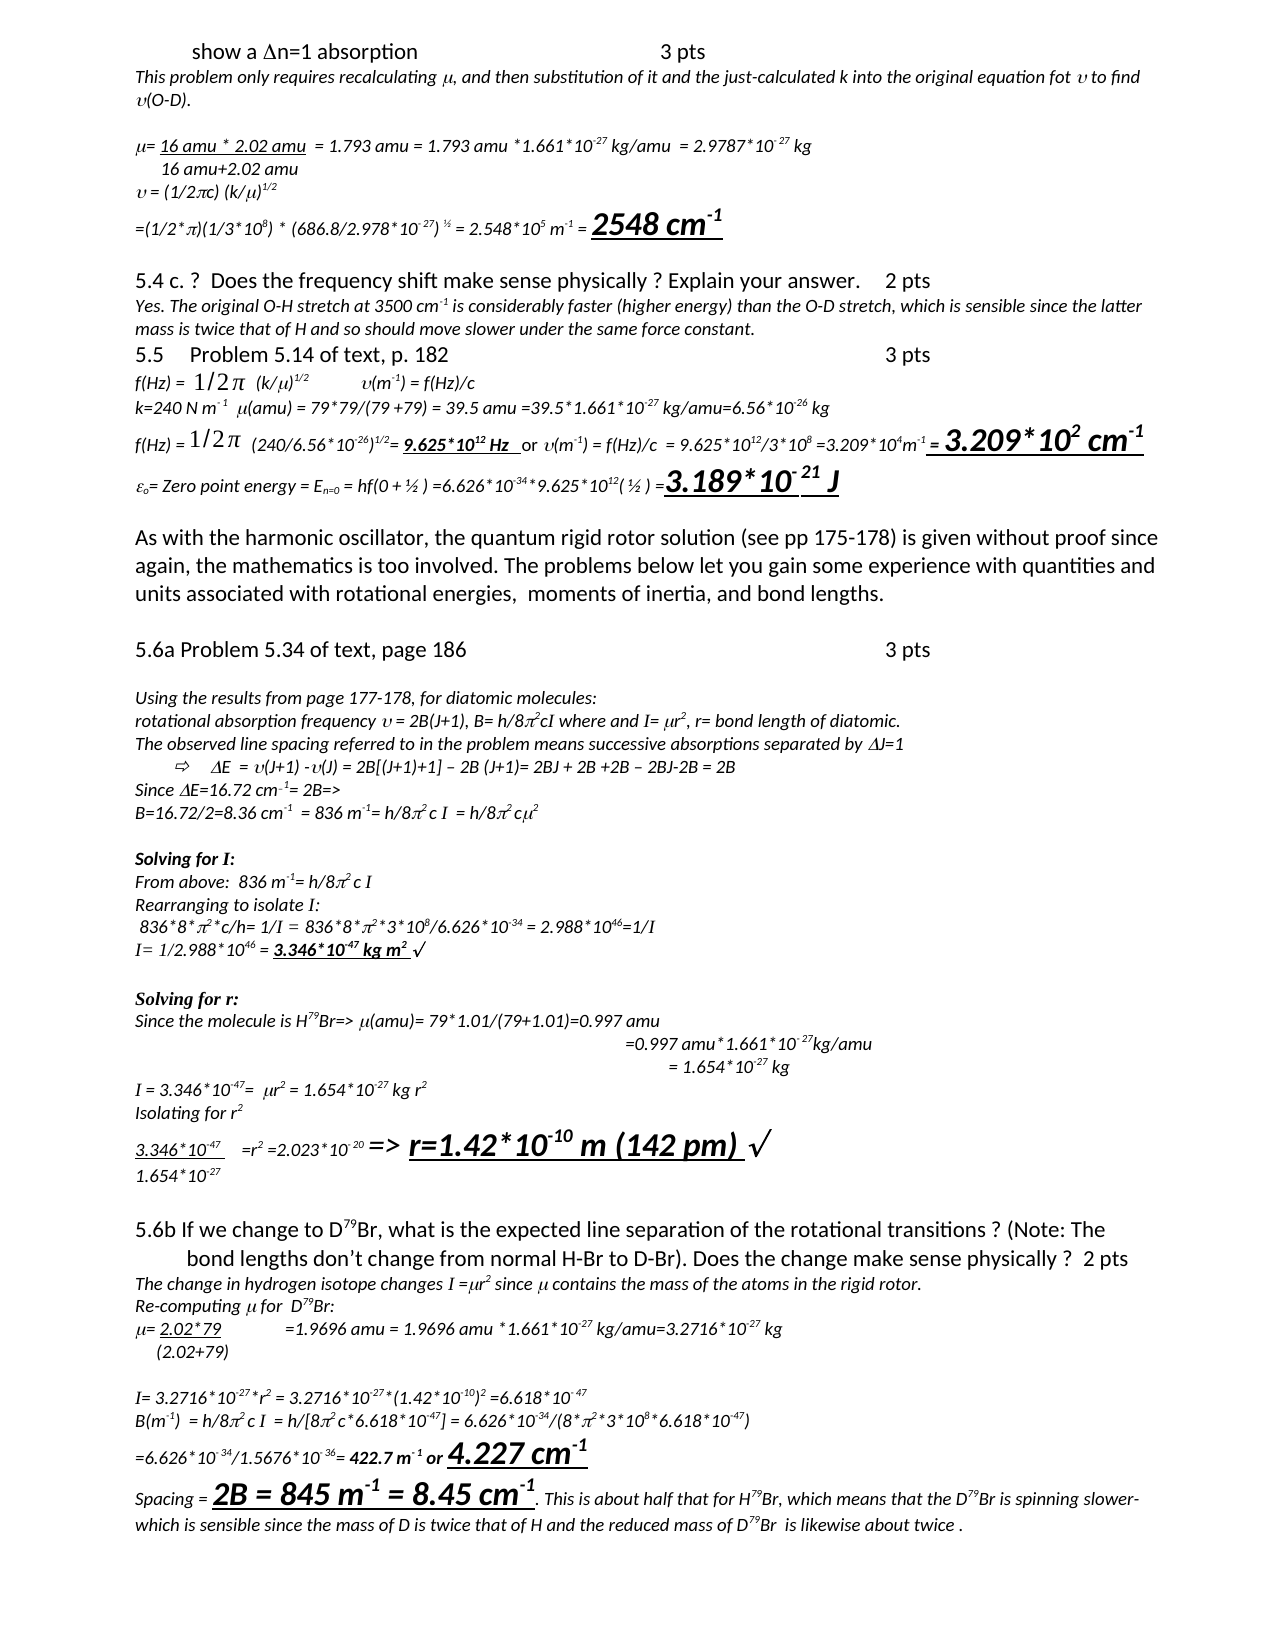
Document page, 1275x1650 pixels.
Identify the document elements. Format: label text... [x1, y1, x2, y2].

text Since E=16.72 cm_1= 2B=> [135, 778, 1162, 801]
text This problem only requires recalculating , and then substitution of it and the just-calculated k into the original equation fot to find (O-D). [135, 66, 1162, 111]
text Yes. The original O-H stretch at 3500 cm-1 is considerably faster (higher energy) than the O-D stretch, which is sensible since the latter mass is twice that of H and so should move slower under the same force constant. [135, 295, 1162, 341]
text =0.997 amu*1.661*10-27kg/amu [435, 1032, 1162, 1055]
text I= 1/2.988*1046 = 3.346*10-47 kg m2 [135, 938, 1162, 961]
text Solving for I: [135, 847, 1162, 870]
text f(Hz) = (k/)1/2 (m-1) = f(Hz)/c [135, 368, 1162, 396]
text Using the results from page 177-178, for diatomic molecules: [135, 686, 1162, 709]
text I = 3.346*10-47= r2 = 1.654*10-27 kg r2 [135, 1078, 1162, 1101]
text k=240 N m-1 (amu) = 79*79/(79 +79) = 39.5 amu =39.5*1.661*10-27 kg/amu=6.56*10-26 kg [135, 396, 1162, 419]
text The observed line spacing referred to in the problem means successive absorptions separated by J=1 [135, 732, 1162, 755]
text = 2.02*79 =1.9696 amu = 1.9696 amu *1.661*10-27 kg/amu=3.2716*10-27 kg [135, 1317, 1162, 1340]
text I= 3.2716*10-27*r2 = 3.2716*10-27*(1.42*10-10)2 =6.618*10-47 [135, 1386, 1162, 1409]
text bond lengths don’t change from normal H-Br to D-Br). Does the change make sense physically ? 2 pts [135, 1244, 1162, 1272]
text 5.6b If we change to D79Br, what is the expected line separation of the rotational transitions ? (Note: The [135, 1216, 1162, 1244]
text The change in hydrogen isotope changes I =r2 since contains the mass of the atoms in the rigid rotor. [135, 1272, 1162, 1294]
text Isolating for r2 [135, 1101, 1162, 1124]
text From above: 836 m-1= h/82 c I [135, 870, 1162, 893]
text (2.02+79) [135, 1340, 1162, 1363]
text =(1/2*)(1/3*108) * (686.8/2.978*10-27) ½ = 2.548*105 m-1 = 2548 cm-1 [135, 203, 1162, 244]
text o= Zero point energy = En=0 = hf(0 + ½ ) =6.626*10-34*9.625*1012( ½ ) =3.189*10-21 J [135, 460, 1162, 501]
text As with the harmonic oscillator, the quantum rigid rotor solution (see pp 175-178) is given without proof since again, the mathematics is too involved. The problems below let you gain some experience with quantities and units associated with rotational energies, moments of inertia, and bond lengths. [135, 523, 1162, 607]
text 836*8*2*c/h= 1/I = 836*8*2*3*108/6.626*10-34 = 2.988*1046=1/I [135, 916, 1162, 938]
text 3.346*10-47 =r2 =2.023*10-20 => r=1.42*10-10 m (142 pm) [135, 1124, 1162, 1165]
text Spacing = 2B = 845 m-1 = 8.45 cm-1. This is about half that for H79Br, which means that the D79Br is spinning slower-which is sensible since the mass of D is twice that of H and the reduced mass of D79Br is likewise about twice . [135, 1473, 1162, 1536]
text Rearranging to isolate I: [135, 893, 1162, 916]
text = 16 amu * 2.02 amu = 1.793 amu = 1.793 amu *1.661*10-27 kg/amu = 2.9787*10-27 kg [135, 134, 1162, 157]
text = (1/2c) (k/)1/2 [135, 180, 1162, 203]
text 16 amu+2.02 amu [135, 157, 1162, 180]
text B=16.72/2=8.36 cm-1 = 836 m-1= h/82 c I = h/82 c2 [135, 801, 1162, 824]
text rotational absorption frequency = 2B(J+1), B= h/82cI where and I= r2, r= bond length of diatomic. [135, 709, 1162, 732]
text = 1.654*10-27 kg [135, 1055, 1162, 1078]
text 5.6a Problem 5.34 of text, page 186 3 pts [135, 636, 1162, 663]
text 1.654*10-27 [135, 1165, 1162, 1188]
text Re-computing for D79Br: [135, 1294, 1162, 1317]
text 5.4 c. ? Does the frequency shift make sense physically ? Explain your answer. 2 pts [135, 267, 1162, 295]
text Solving for r: [135, 988, 1162, 1009]
list E = (J+1) -(J) = 2B[(J+1)+1] – 2B (J+1)= 2BJ + 2B +2B – 2BJ-2B = 2B [172, 755, 1162, 778]
text =6.626*10-34/1.5676*10-36= 422.7 m-1 or 4.227 cm-1 [135, 1432, 1162, 1473]
text 5.5 Problem 5.14 of text, p. 182 3 pts [135, 341, 1162, 368]
text show a n=1 absorption 3 pts [135, 37, 1162, 66]
text B(m-1) = h/82 c I = h/[82 c*6.618*10-47] = 6.626*10-34/(8*2*3*108*6.618*10-47) [135, 1409, 1162, 1432]
text f(Hz) = (240/6.56*10-26)1/2= 9.625*1012 Hz or (m-1) = f(Hz)/c = 9.625*1012/3*108 =3.209*104m-1 = 3.209*102 cm-1 [135, 419, 1162, 460]
text Since the molecule is H79Br=> (amu)= 79*1.01/(79+1.01)=0.997 amu [135, 1009, 1162, 1032]
